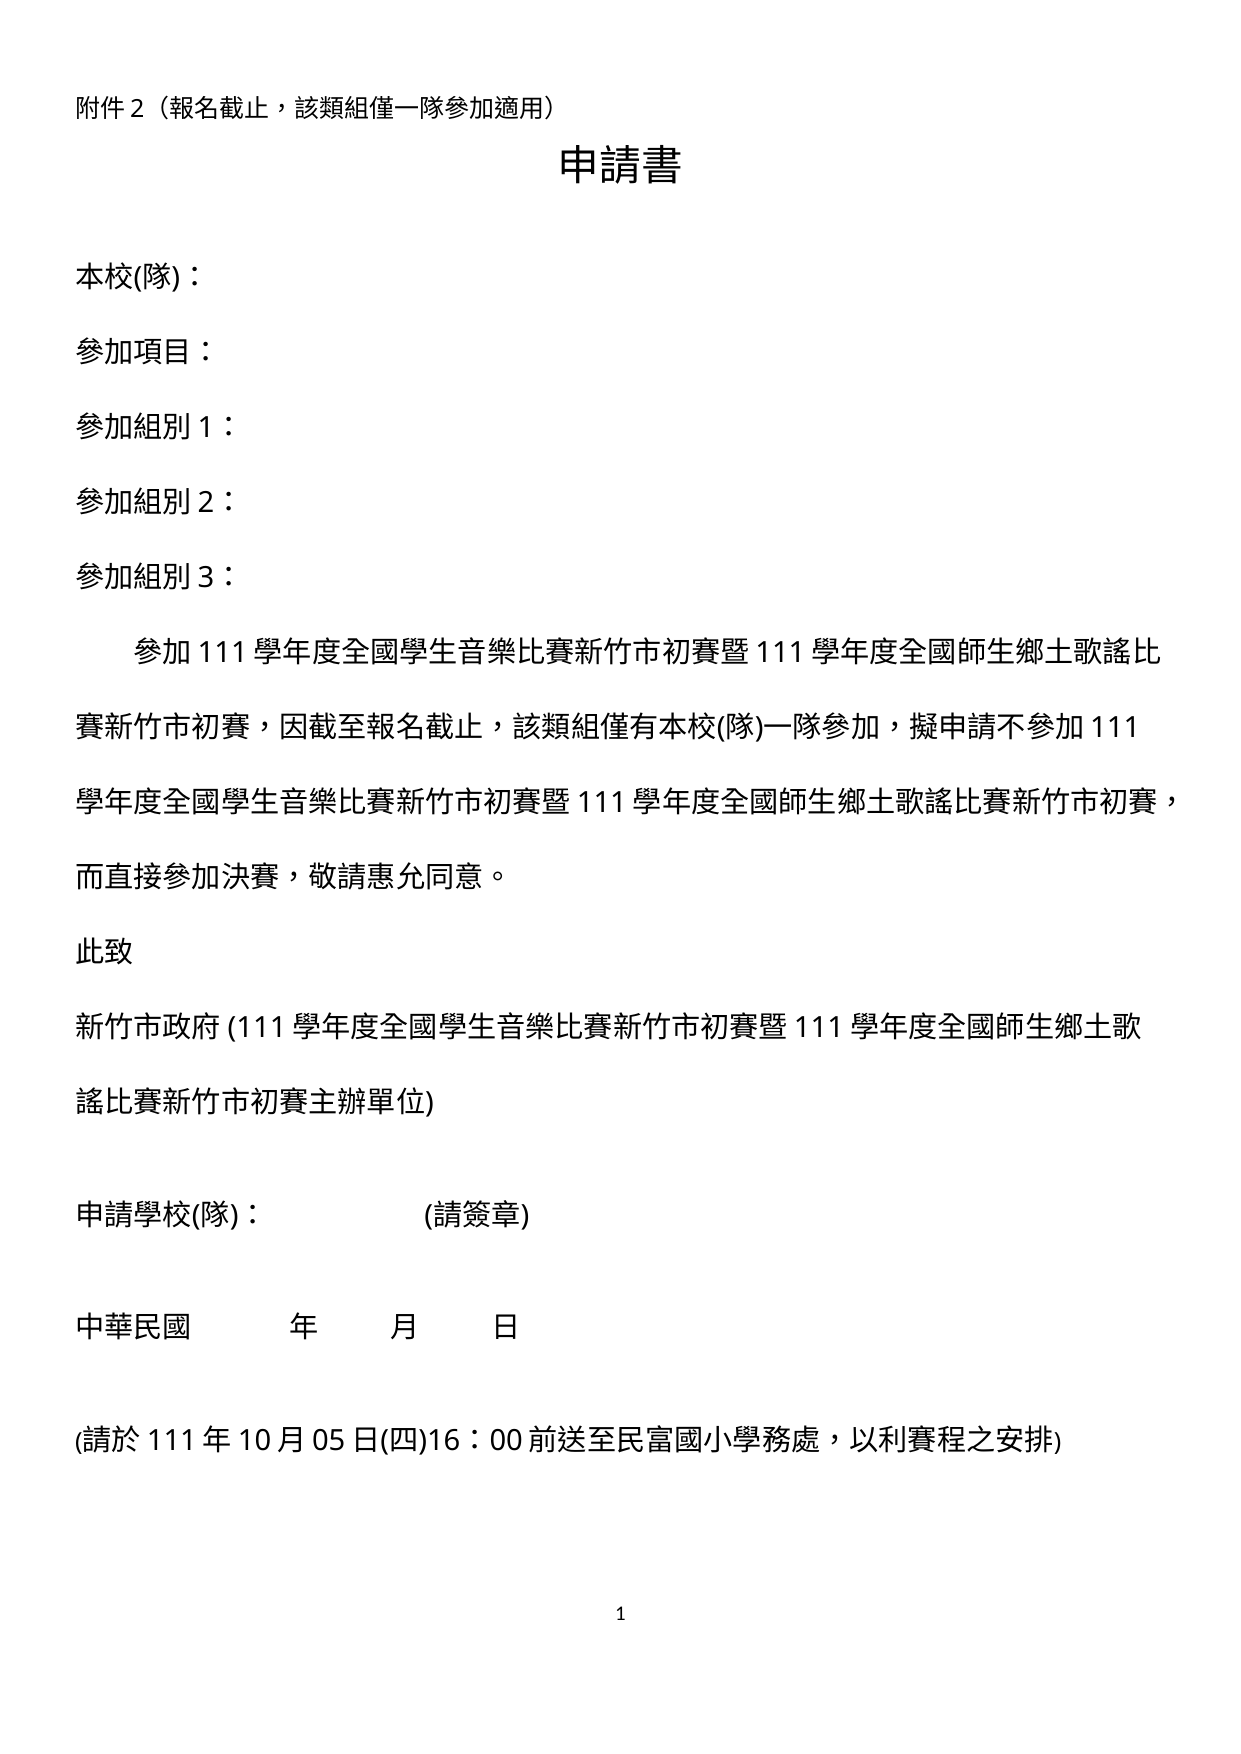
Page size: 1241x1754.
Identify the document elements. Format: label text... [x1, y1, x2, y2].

text 參加組別3： [75, 537, 1165, 612]
text 申請學校(隊)： (請簽章) [75, 1175, 1165, 1250]
text 中華民國 年 月 日 [75, 1287, 1165, 1362]
text 本校(隊)： [75, 237, 1165, 312]
text 新竹市政府 (111學年度全國學生音樂比賽新竹市初賽暨111學年度全國師生鄉土歌謠比賽新竹市初賽主辦單位) [75, 987, 1165, 1137]
text (請於111年10月05日(四)16：00前送至民富國小學務處，以利賽程之安排) [75, 1400, 1165, 1475]
text 參加組別2： [75, 462, 1165, 537]
text 申請書 [75, 125, 1165, 200]
text 參加組別1： [75, 387, 1165, 462]
text 此致 [75, 912, 1165, 987]
text 附件2（報名截止，該類組僅一隊參加適用） [75, 87, 1165, 125]
text 參加項目： [75, 312, 1165, 387]
text 參加111學年度全國學生音樂比賽新竹市初賽暨111學年度全國師生鄉土歌謠比賽新竹市初賽，因截至報名截止，該類組僅有本校(隊)一隊參加，擬申請不參加111學年度全國學生音樂比賽新竹市初賽暨111學年度全國師生鄉土歌謠比賽新竹市初賽，而直接參加決賽，敬請惠允同意。 [75, 612, 1165, 912]
